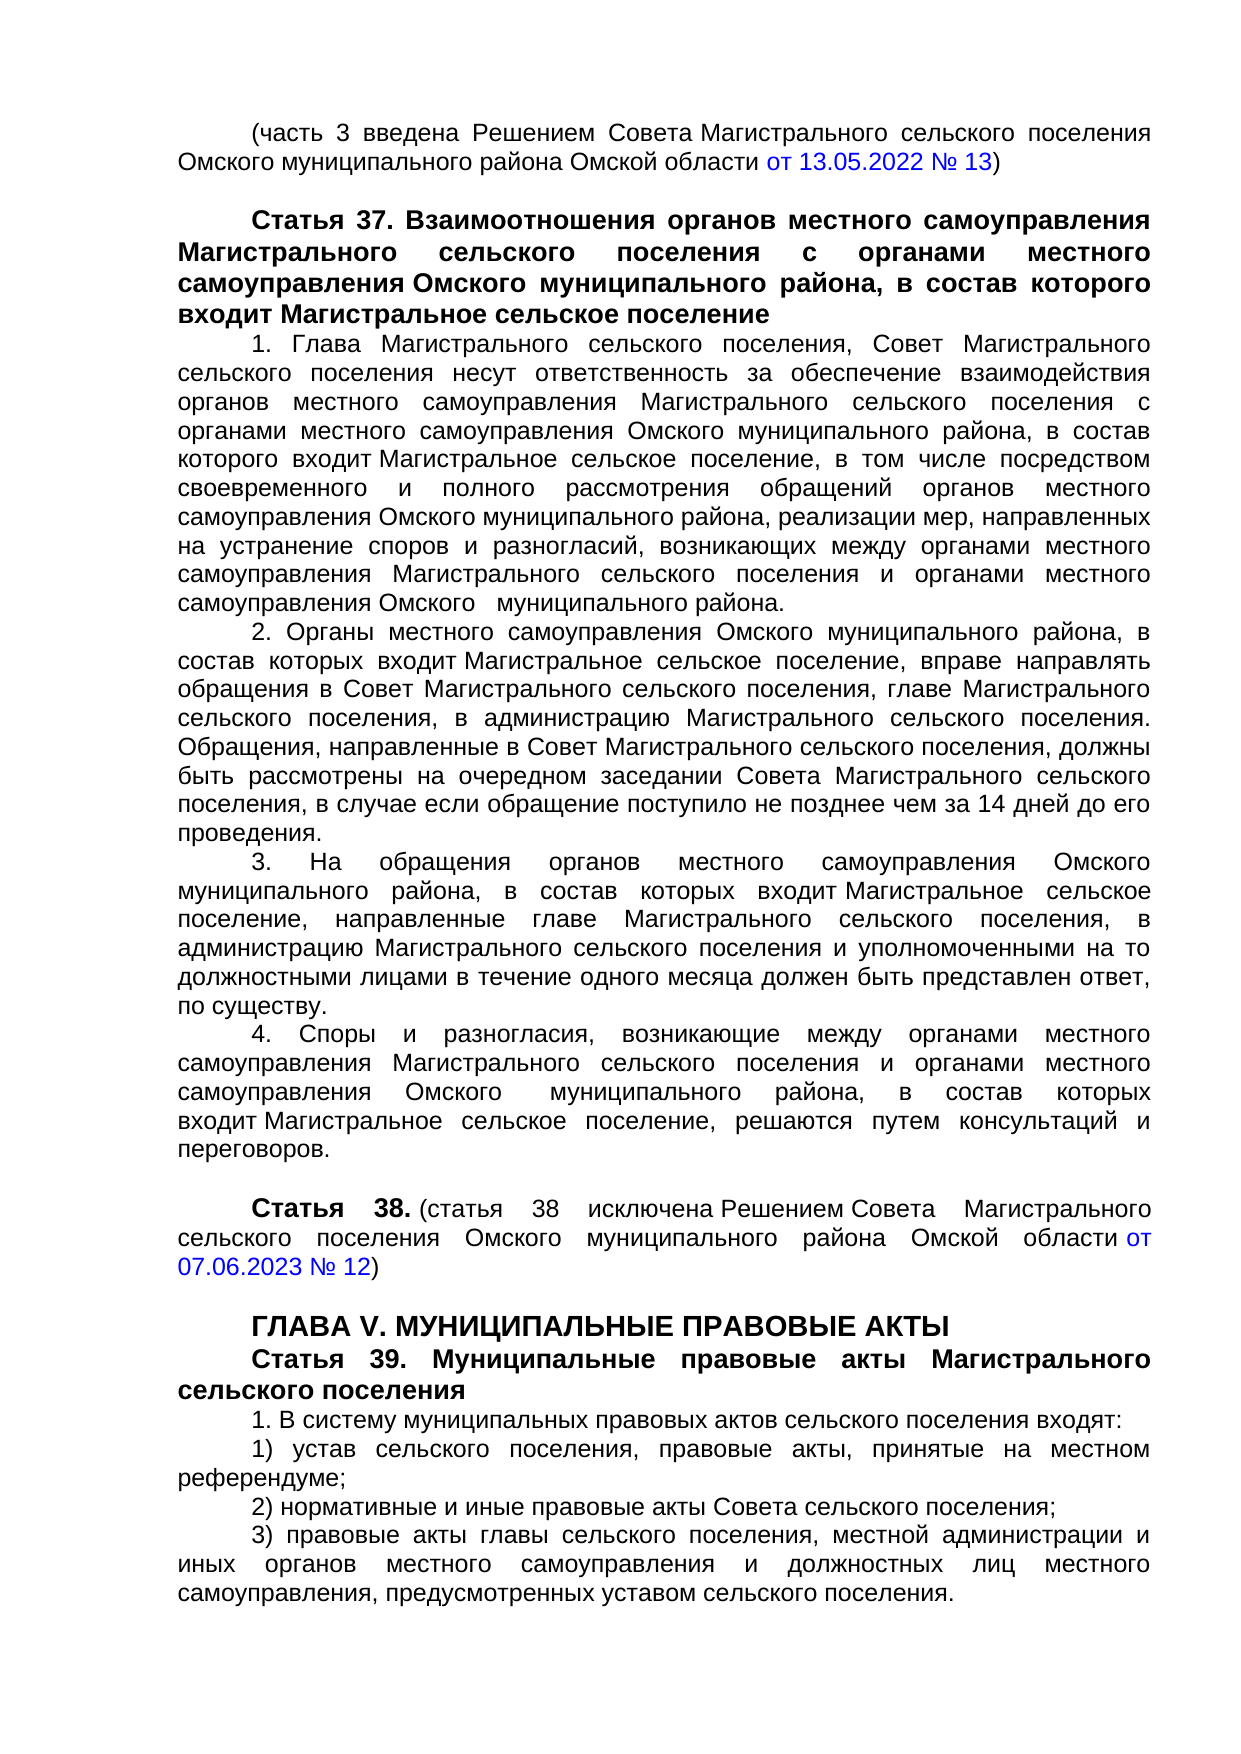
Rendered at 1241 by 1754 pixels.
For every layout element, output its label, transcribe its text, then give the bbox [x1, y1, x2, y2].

text ГЛАВА V. МУНИЦИПАЛЬНЫЕ ПРАВОВЫЕ АКТЫ [177, 1309, 1152, 1343]
text Статья 37. Взаимоотношения органов местного самоуправления Магистрального сельского поселения с органами местного самоуправления Омского муниципального района, в состав которого входит Магистральное сельское поселение [177, 204, 1152, 329]
text 2. Органы местного самоуправления Омского муниципального района, в состав которых входит Магистральное сельское поселение, вправе направлять обращения в Совет Магистрального сельского поселения, главе Магистрального сельского поселения, в администрацию Магистрального сельского поселения. Обращения, направленные в Совет Магистрального сельского поселения, должны быть рассмотрены на очередном заседании Совета Магистрального сельского поселения, в случае если обращение поступило не позднее чем за 14 дней до его проведения. [177, 617, 1152, 847]
text 3. На обращения органов местного самоуправления Омского муниципального района, в состав которых входит Магистральное сельское поселение, направленные главе Магистрального сельского поселения, в администрацию Магистрального сельского поселения и уполномоченными на то должностными лицами в течение одного месяца должен быть представлен ответ, по существу. [177, 847, 1152, 1019]
text 4. Споры и разногласия, возникающие между органами местного самоуправления Магистрального сельского поселения и органами местного самоуправления Омского муниципального района, в состав которых входит Магистральное сельское поселение, решаются путем консультаций и переговоров. [177, 1019, 1152, 1163]
text Статья 38. (статья 38 исключена Решением Совета Магистрального сельского поселения Омского муниципального района Омской области от 07.06.2023 № 12) [177, 1192, 1152, 1281]
text 1) устав сельского поселения, правовые акты, принятые на местном референдуме; [177, 1434, 1152, 1492]
text 1. В систему муниципальных правовых актов сельского поселения входят: [177, 1405, 1152, 1434]
text 1. Глава Магистрального сельского поселения, Совет Магистрального сельского поселения несут ответственность за обеспечение взаимодействия органов местного самоуправления Магистрального сельского поселения с органами местного самоуправления Омского муниципального района, в состав которого входит Магистральное сельское поселение, в том числе посредством своевременного и полного рассмотрения обращений органов местного самоуправления Омского муниципального района, реализации мер, направленных на устранение споров и разногласий, возникающих между органами местного самоуправления Магистрального сельского поселения и органами местного самоуправления Омского муниципального района. [177, 329, 1152, 617]
text 3) правовые акты главы сельского поселения, местной администрации и иных органов местного самоуправления и должностных лиц местного самоуправления, предусмотренных уставом сельского поселения. [177, 1520, 1152, 1607]
text Статья 39. Муниципальные правовые акты Магистрального сельского поселения [177, 1343, 1152, 1405]
text (часть 3 введена Решением Совета Магистрального сельского поселения Омского муниципального района Омской области от 13.05.2022 № 13) [177, 118, 1152, 176]
text 2) нормативные и иные правовые акты Совета сельского поселения; [177, 1492, 1152, 1520]
